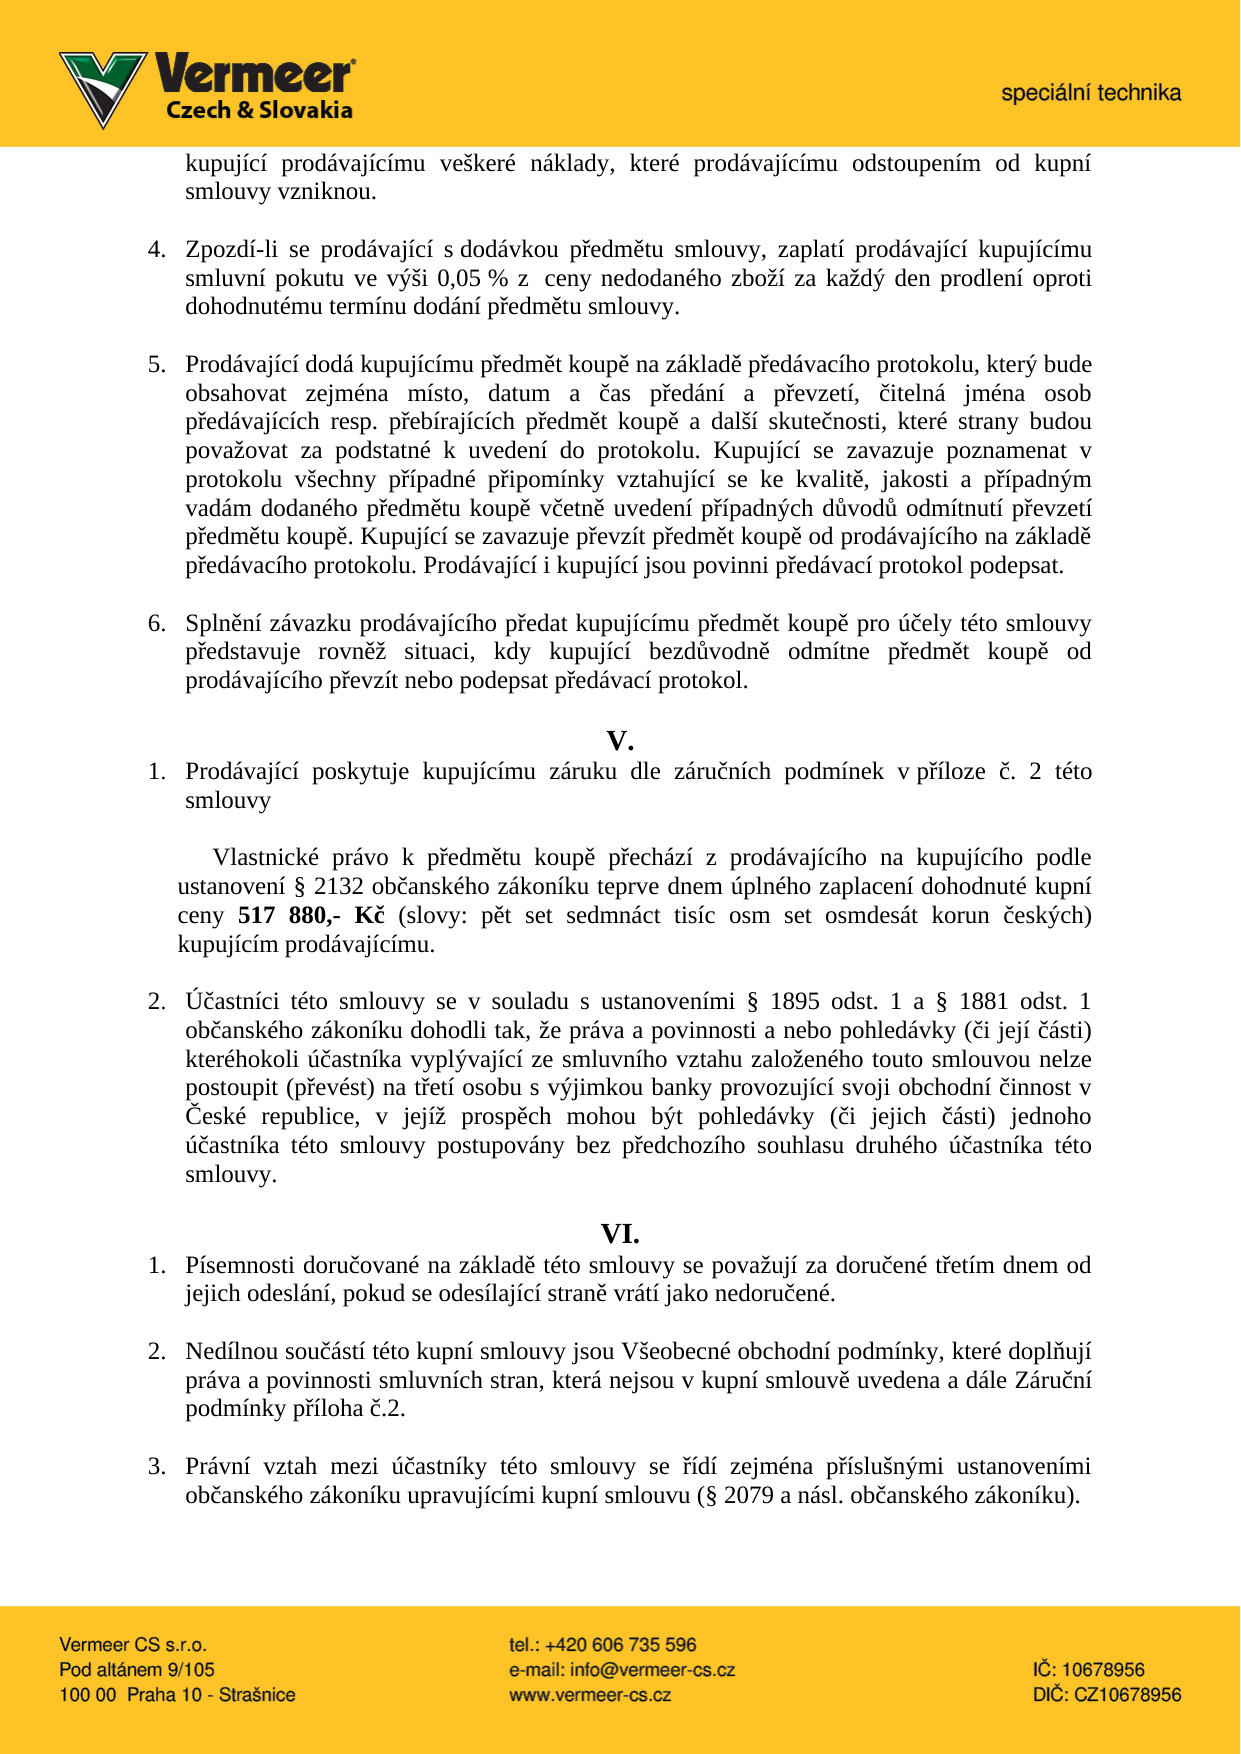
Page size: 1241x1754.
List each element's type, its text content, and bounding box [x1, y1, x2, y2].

list Zpozdí-li se prodávající s dodávkou předmětu smlouvy, zaplatí prodávající kupujícímu smluvní pokutu ve výši 0,05 % z ceny nedodaného zboží za každý den prodlení oproti dohodnutému termínu dodání předmětu smlouvy. [148, 234, 1093, 320]
list Nedílnou součástí této kupní smlouvy jsou Všeobecné obchodní podmínky, které doplňují práva a povinnosti smluvních stran, která nejsou v kupní smlouvě uvedena a dále Záruční podmínky příloha č.2. [148, 1336, 1093, 1422]
picture [0, 0, 1241, 1754]
list Prodávající dodá kupujícímu předmět koupě na základě předávacího protokolu, který bude obsahovat zejména místo, datum a čas předání a převzetí, čitelná jména osob předávajících resp. přebírajících předmět koupě a další skutečnosti, které strany budou považovat za podstatné k uvedení do protokolu. Kupující se zavazuje poznamenat v protokolu všechny případné připomínky vztahující se ke kvalitě, jakosti a případným vadám dodaného předmětu koupě včetně uvedení případných důvodů odmítnutí převzetí předmětu koupě. Kupující se zavazuje převzít předmět koupě od prodávajícího na základě předávacího protokolu. Prodávající i kupující jsou povinni předávací protokol podepsat. [148, 349, 1093, 579]
list Účastníci této smlouvy se v souladu s ustanoveními § 1895 odst. 1 a § 1881 odst. 1 občanského zákoníku dohodli tak, že práva a povinnosti a nebo pohledávky (či její části) kteréhokoli účastníka vyplývající ze smluvního vztahu založeného touto smlouvou nelze postoupit (převést) na třetí osobu s výjimkou banky provozující svoji obchodní činnost v České republice, v jejíž prospěch mohou být pohledávky (či jejich části) jednoho účastníka této smlouvy postupovány bez předchozího souhlasu druhého účastníka této smlouvy. [148, 986, 1093, 1187]
list Prodávající poskytuje kupujícímu záruku dle záručních podmínek v příloze č. 2 této smlouvy [148, 756, 1093, 814]
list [148, 148, 1093, 205]
text V. [148, 723, 1093, 756]
list Právní vztah mezi účastníky této smlouvy se řídí zejména příslušnými ustanoveními občanského zákoníku upravujícími kupní smlouvu (§ 2079 a násl. občanského zákoníku). [148, 1451, 1093, 1508]
list Splnění závazku prodávajícího předat kupujícímu předmět koupě pro účely této smlouvy představuje rovněž situaci, kdy kupující bezdůvodně odmítne předmět koupě od prodávajícího převzít nebo podepsat předávací protokol. [148, 608, 1093, 694]
text VI. [148, 1216, 1093, 1250]
list Písemnosti doručované na základě této smlouvy se považují za doručené třetím dnem od jejich odeslání, pokud se odesílající straně vrátí jako nedoručené. [148, 1250, 1093, 1307]
text Vlastnické právo k předmětu koupě přechází z prodávajícího na kupujícího podle ustanovení § 2132 občanského zákoníku teprve dnem úplného zaplacení dohodnuté kupní ceny 517 880,- Kč (slovy: pět set sedmnáct tisíc osm set osmdesát korun českých) kupujícím prodávajícímu. [148, 842, 1093, 957]
